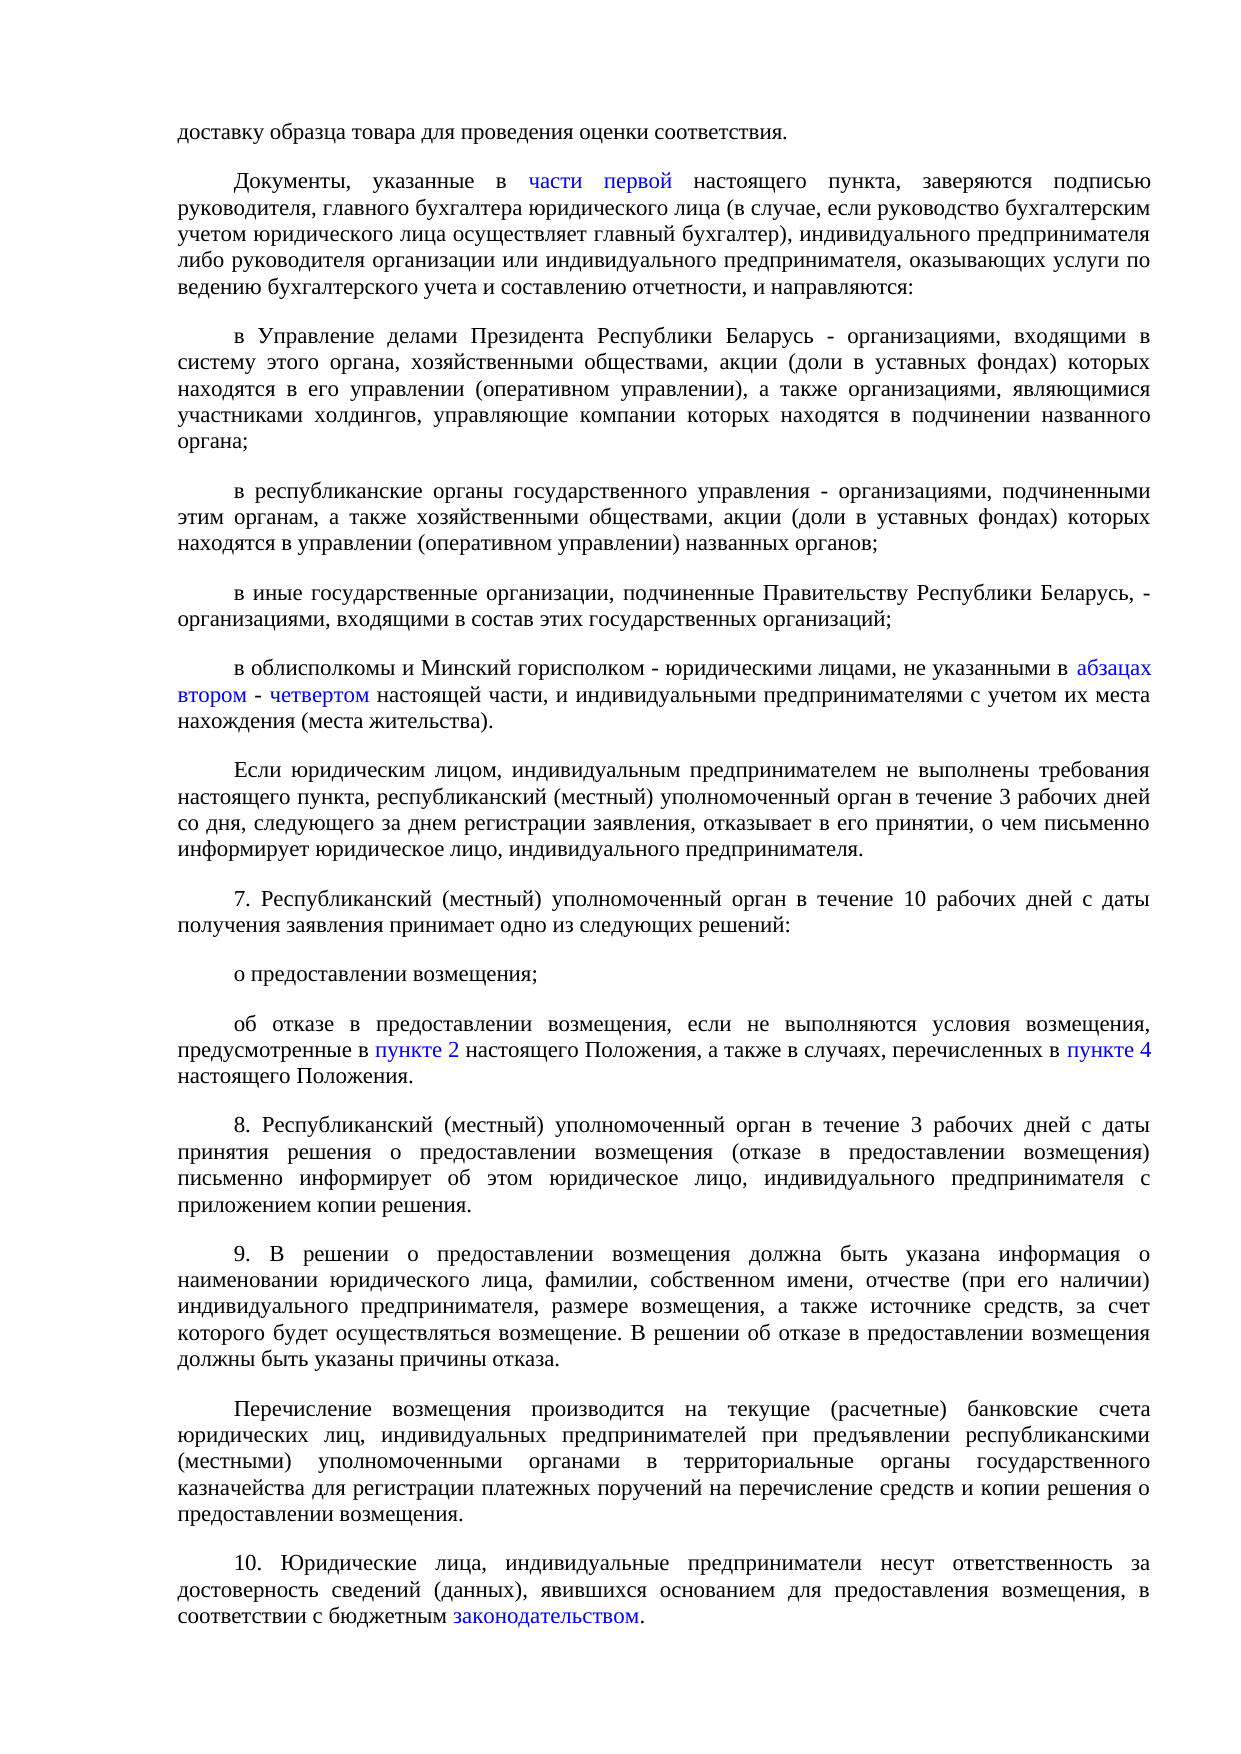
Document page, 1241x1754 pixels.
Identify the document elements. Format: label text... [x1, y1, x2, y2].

text в республиканские органы государственного управления - организациями, подчиненными этим органам, а также хозяйственными обществами, акции (доли в уставных фондах) которых находятся в управлении (оперативном управлении) названных органов; [177, 477, 1152, 556]
text об отказе в предоставлении возмещения, если не выполняются условия возмещения, предусмотренные в пункте 2 настоящего Положения, а также в случаях, перечисленных в пункте 4 настоящего Положения. [177, 1009, 1152, 1089]
text Перечисление возмещения производится на текущие (расчетные) банковские счета юридических лиц, индивидуальных предпринимателей при предъявлении республиканскими (местными) уполномоченными органами в территориальные органы государственного казначейства для регистрации платежных поручений на перечисление средств и копии решения о предоставлении возмещения. [177, 1394, 1152, 1526]
text 7. Республиканский (местный) уполномоченный орган в течение 10 рабочих дней с даты получения заявления принимает одно из следующих решений: [177, 885, 1152, 937]
text 10. Юридические лица, индивидуальные предприниматели несут ответственность за достоверность сведений (данных), явившихся основанием для предоставления возмещения, в соответствии с бюджетным законодательством. [177, 1549, 1152, 1628]
text в иные государственные организации, подчиненные Правительству Республики Беларусь, - организациями, входящими в состав этих государственных организаций; [177, 579, 1152, 631]
text 8. Республиканский (местный) уполномоченный орган в течение 3 рабочих дней с даты принятия решения о предоставлении возмещения (отказе в предоставлении возмещения) письменно информирует об этом юридическое лицо, индивидуального предпринимателя с приложением копии решения. [177, 1112, 1152, 1217]
text в облисполкомы и Минский горисполком - юридическими лицами, не указанными в абзацах втором - четвертом настоящей части, и индивидуальными предпринимателями с учетом их места нахождения (места жительства). [177, 654, 1152, 733]
text в Управление делами Президента Республики Беларусь - организациями, входящими в систему этого органа, хозяйственными обществами, акции (доли в уставных фондах) которых находятся в его управлении (оперативном управлении), а также организациями, являющимися участниками холдингов, управляющие компании которых находятся в подчинении названного органа; [177, 322, 1152, 454]
text о предоставлении возмещения; [177, 960, 1152, 987]
text Документы, указанные в части первой настоящего пункта, заверяются подписью руководителя, главного бухгалтера юридического лица (в случае, если руководство бухгалтерским учетом юридического лица осуществляет главный бухгалтер), индивидуального предпринимателя либо руководителя организации или индивидуального предпринимателя, оказывающих услуги по ведению бухгалтерского учета и составлению отчетности, и направляются: [177, 167, 1152, 299]
text 9. В решении о предоставлении возмещения должна быть указана информация о наименовании юридического лица, фамилии, собственном имени, отчестве (при его наличии) индивидуального предпринимателя, размере возмещения, а также источнике средств, за счет которого будет осуществляться возмещение. В решении об отказе в предоставлении возмещения должны быть указаны причины отказа. [177, 1240, 1152, 1372]
text Если юридическим лицом, индивидуальным предпринимателем не выполнены требования настоящего пункта, республиканский (местный) уполномоченный орган в течение 3 рабочих дней со дня, следующего за днем регистрации заявления, отказывает в его принятии, о чем письменно информирует юридическое лицо, индивидуального предпринимателя. [177, 756, 1152, 862]
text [177, 118, 1152, 144]
